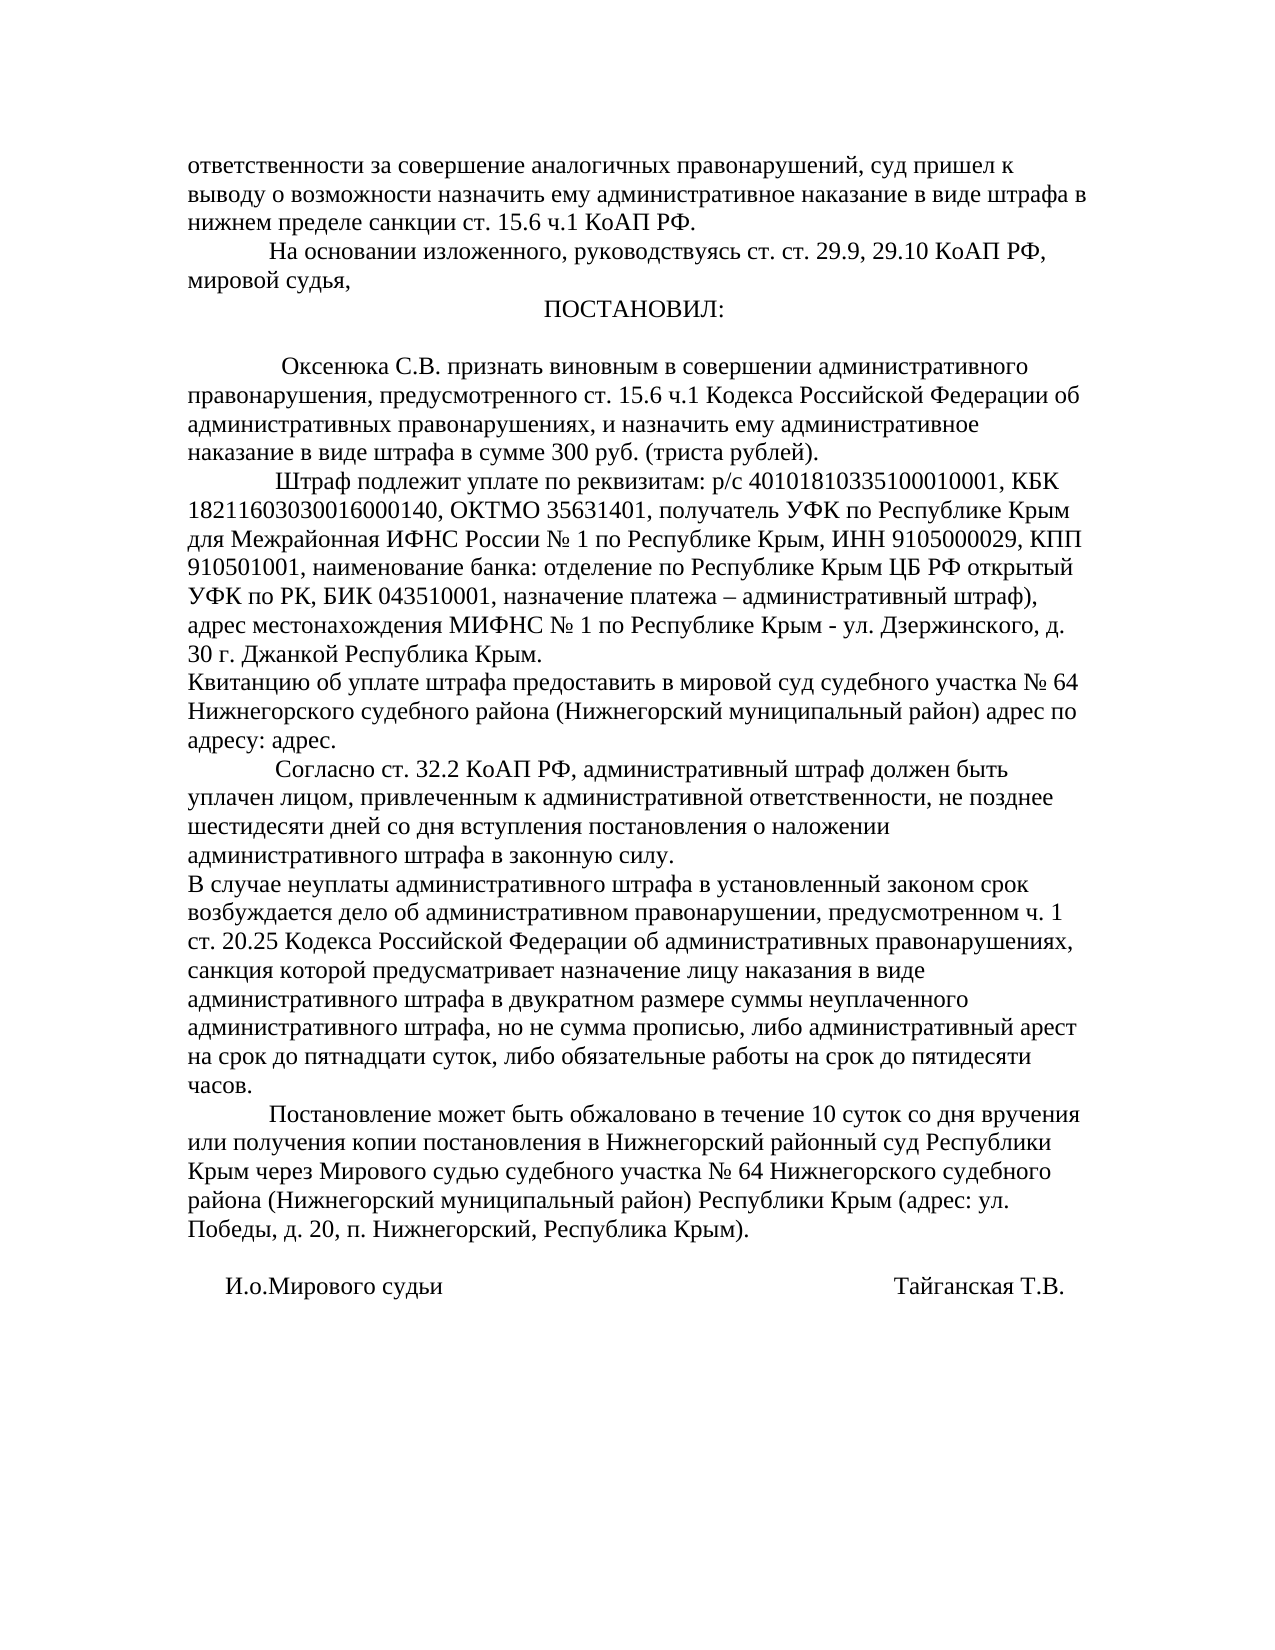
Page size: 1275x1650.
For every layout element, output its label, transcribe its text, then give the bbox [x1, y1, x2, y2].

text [187, 150, 1087, 236]
text Согласно ст. 32.2 КоАП РФ, административный штраф должен быть уплачен лицом, привлеченным к административной ответственности, не позднее шестидесяти дней со дня вступления постановления о наложении административного штрафа в законную силу. [187, 754, 1087, 869]
text В случае неуплаты административного штрафа в установленный законом срок возбуждается дело об административном правонарушении, предусмотренном ч. 1 ст. 20.25 Кодекса Российской Федерации об административных правонарушениях, санкция которой предусматривает назначение лицу наказания в виде административного штрафа в двукратном размере суммы неуплаченного административного штрафа, но не сумма прописью, либо административный арест на срок до пятнадцати суток, либо обязательные работы на срок до пятидесяти часов. [187, 869, 1087, 1099]
text Оксенюка С.В. признать виновным в совершении административного правонарушения, предусмотренного ст. 15.6 ч.1 Кодекса Российской Федерации об административных правонарушениях, и назначить ему административное наказание в виде штрафа в сумме 300 руб. (триста рублей). [187, 351, 1087, 466]
text И.о.Мирового судьи Тайганская Т.В. [187, 1271, 1087, 1300]
text ПОСТАНОВИЛ: [187, 294, 1087, 322]
text Постановление может быть обжаловано в течение 10 суток со дня вручения или получения копии постановления в Нижнегорский районный суд Республики Крым через Мирового судью судебного участка № 64 Нижнегорского судебного района (Нижнегорский муниципальный район) Республики Крым (адрес: ул. Победы, д. 20, п. Нижнегорский, Республика Крым). [187, 1099, 1087, 1242]
text На основании изложенного, руководствуясь ст. ст. 29.9, 29.10 КоАП РФ, мировой судья, [187, 236, 1087, 294]
text Квитанцию об уплате штрафа предоставить в мировой суд судебного участка № 64 Нижнегорского судебного района (Нижнегорский муниципальный район) адрес по адресу: адрес. [187, 667, 1087, 754]
text Штраф подлежит уплате по реквизитам: р/с 40101810335100010001, КБК 18211603030016000140, ОКТМО 35631401, получатель УФК по Республике Крым для Межрайонная ИФНС России № 1 по Республике Крым, ИНН 9105000029, КПП 910501001, наименование банка: отделение по Республике Крым ЦБ РФ открытый УФК по РК, БИК 043510001, назначение платежа – административный штраф), адрес местонахождения МИФНС № 1 по Республике Крым - ул. Дзержинского, д. 30 г. Джанкой Республика Крым. [187, 466, 1087, 667]
